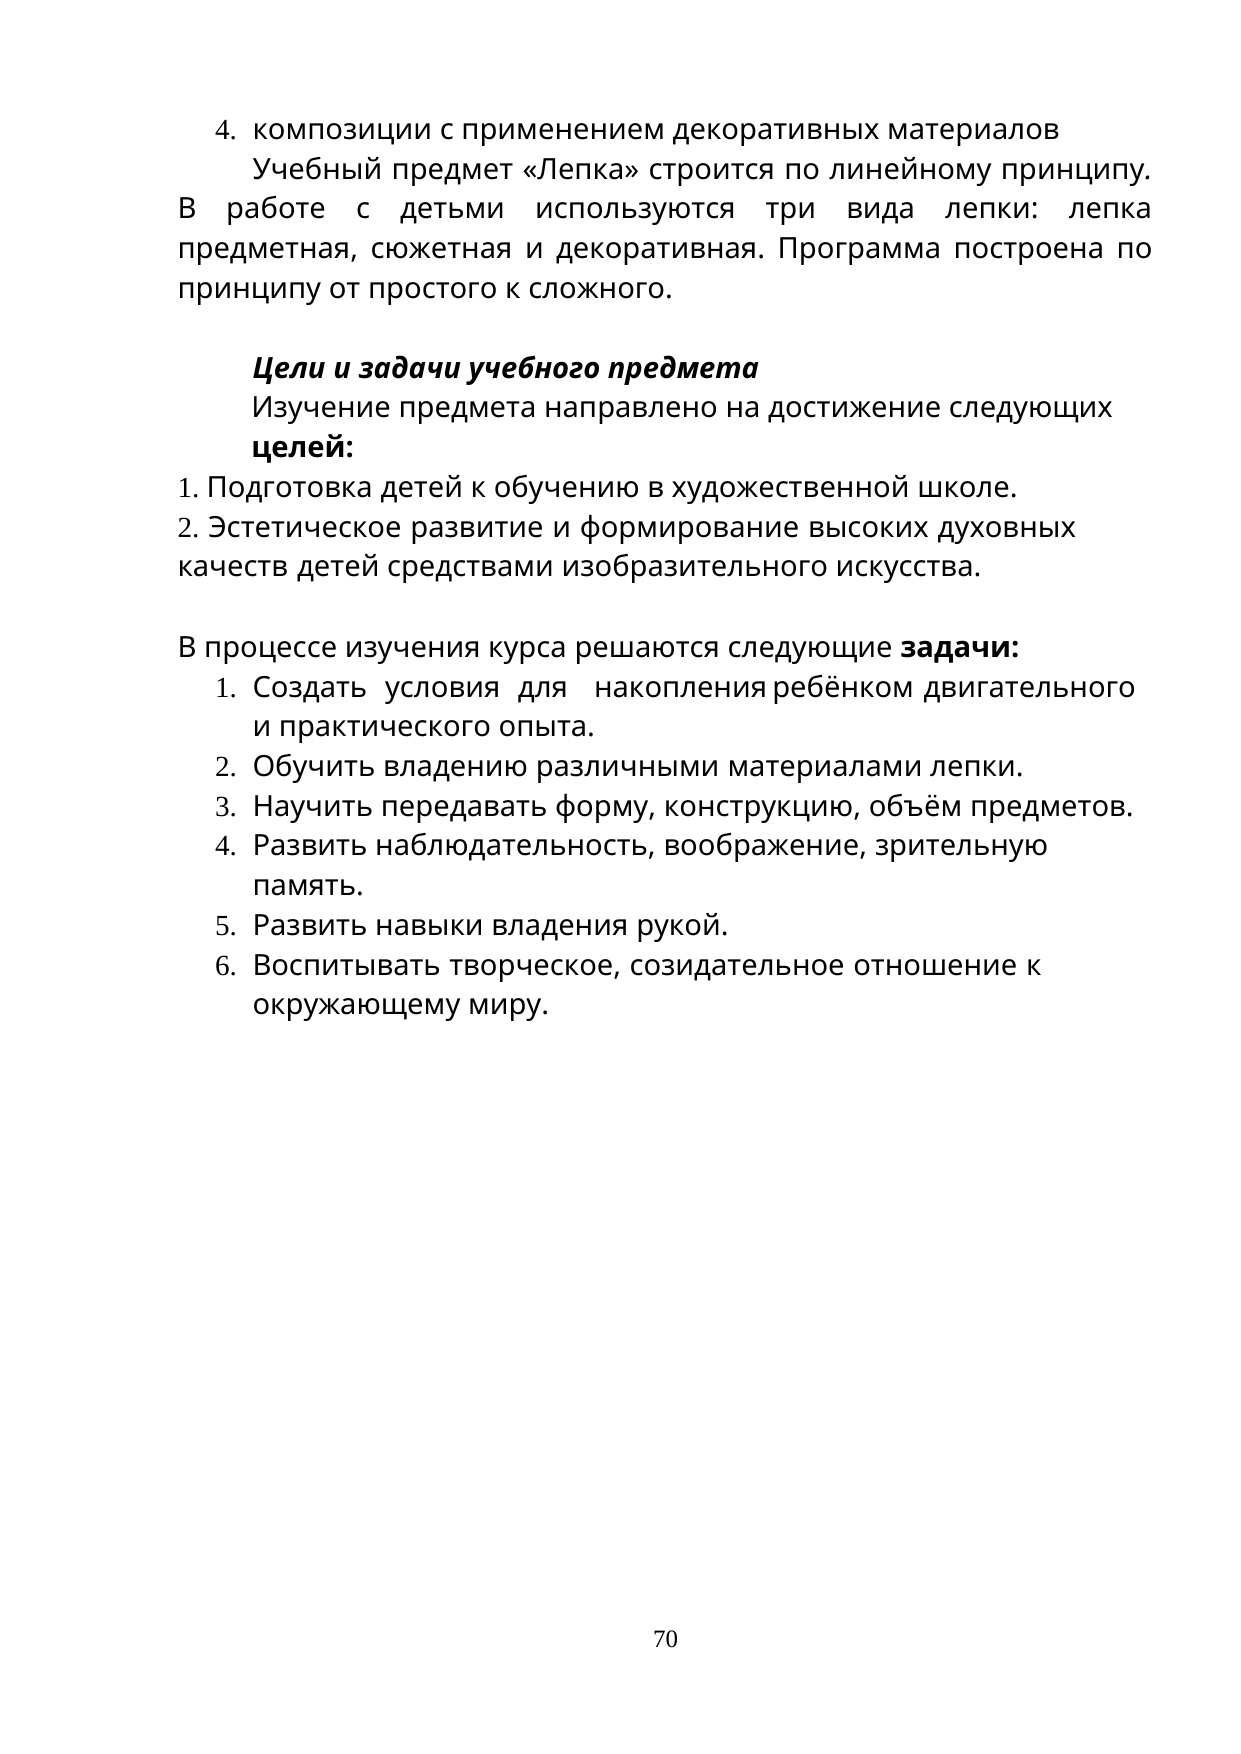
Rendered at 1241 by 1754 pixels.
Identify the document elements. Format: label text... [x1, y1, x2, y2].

list Подготовка детей к обучению в художественной школе. [177, 466, 1163, 506]
text Цели и задачи учебного предмета [252, 347, 1163, 387]
list Создать условия для накопления ребёнком двигательного и практического опыта. [215, 666, 1152, 745]
list Обучить владению различными материалами лепки. [215, 745, 1163, 785]
list Эстетическое развитие и формирование высоких духовных качеств детей средствами изобразительного искусства. [177, 506, 1137, 585]
list композиции с применением декоративных материалов [215, 108, 1163, 148]
list Научить передавать форму, конструкцию, объём предметов. [215, 785, 1163, 825]
list Воспитывать творческое, созидательное отношение к окружающему миру. [215, 944, 1152, 1023]
text В процессе изучения курса решаются следующие задачи: [177, 626, 1163, 666]
text Изучение предмета направлено на достижение следующих целей: [251, 387, 1163, 466]
text Учебный предмет «Лепка» строится по линейному принципу. В работе с детьми используются три вида лепки: лепка предметная, сюжетная и декоративная. Программа построена по принципу от простого к сложного. [177, 148, 1152, 307]
list Развить навыки владения рукой. [215, 904, 1163, 944]
list Развить наблюдательность, воображение, зрительную память. [215, 825, 1163, 904]
